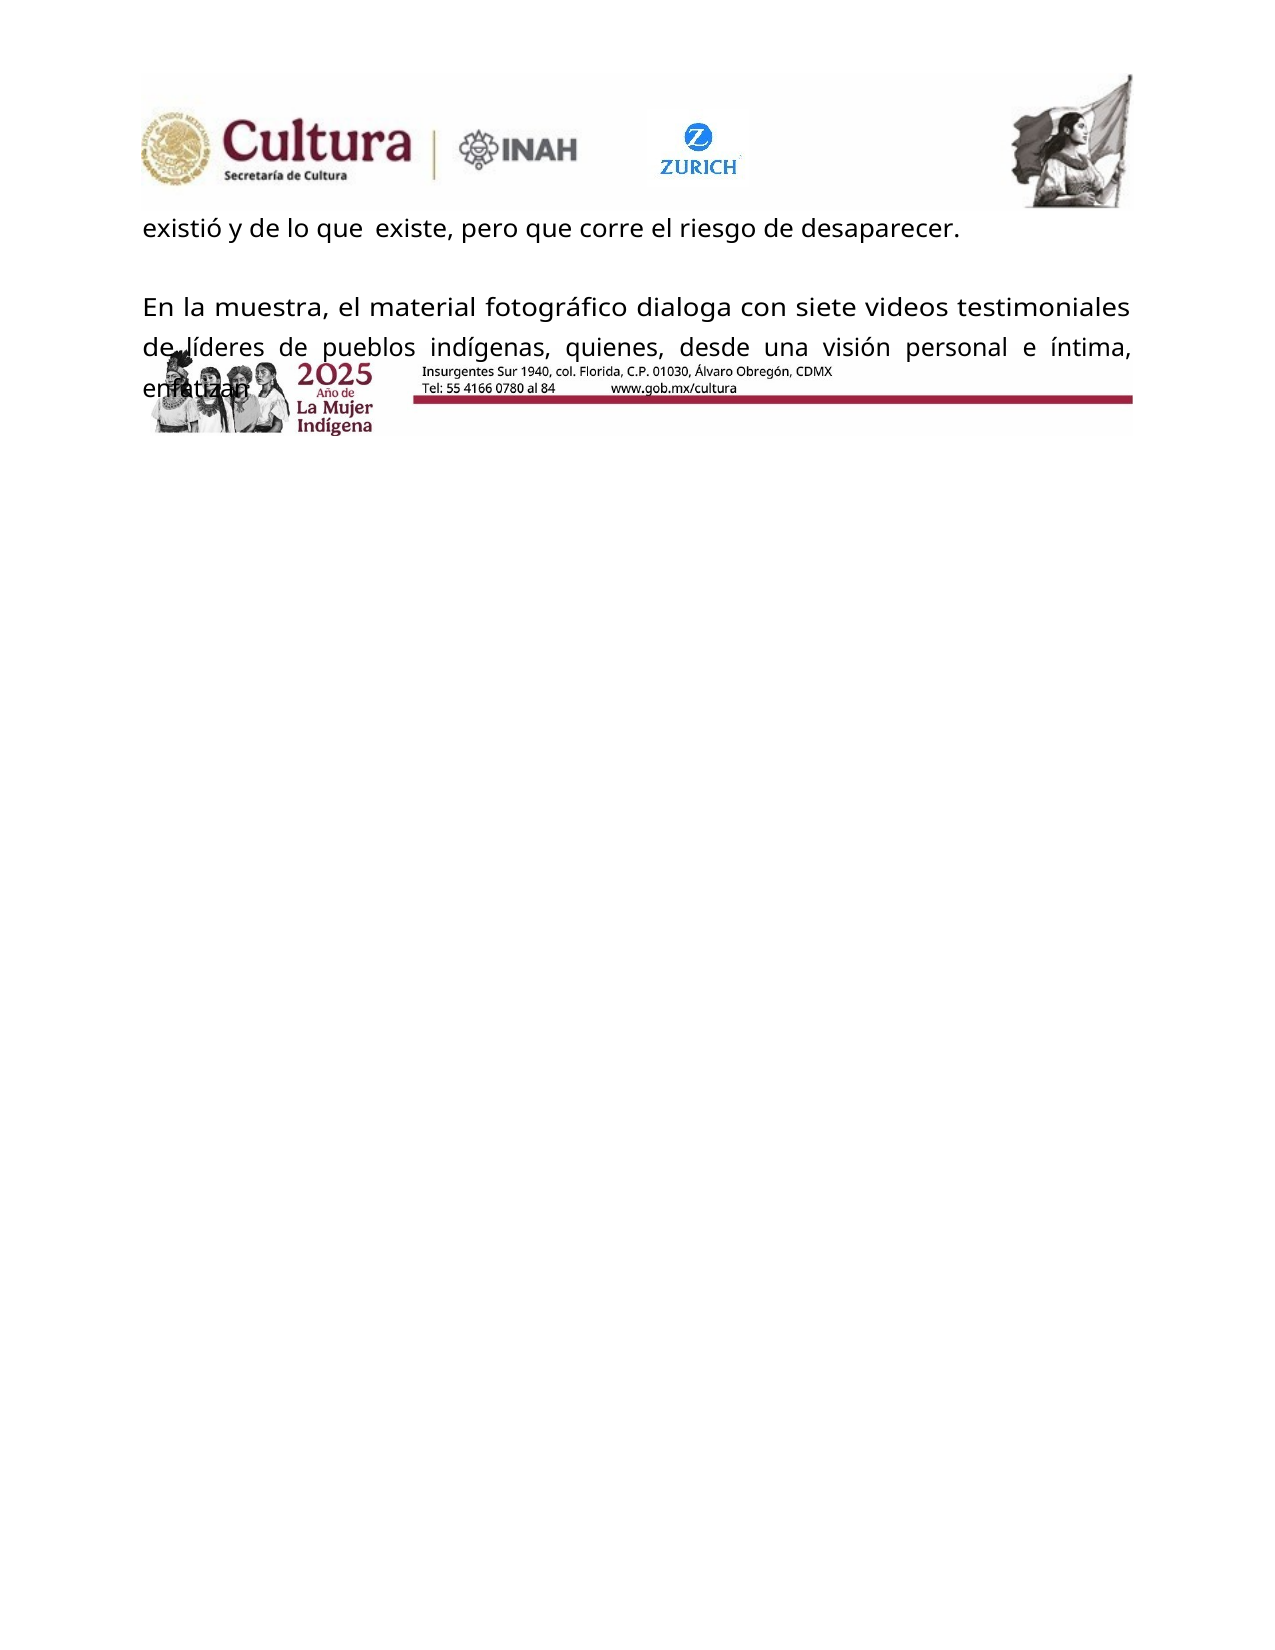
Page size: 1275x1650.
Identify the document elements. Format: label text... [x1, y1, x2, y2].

text En la muestra, el material fotográfico dialoga con siete videos testimoniales de líderes de pueblos indígenas, quienes, desde una visión personal e íntima, enfatizan [142, 290, 1132, 404]
picture [141, 73, 1134, 211]
picture [150, 348, 1134, 436]
